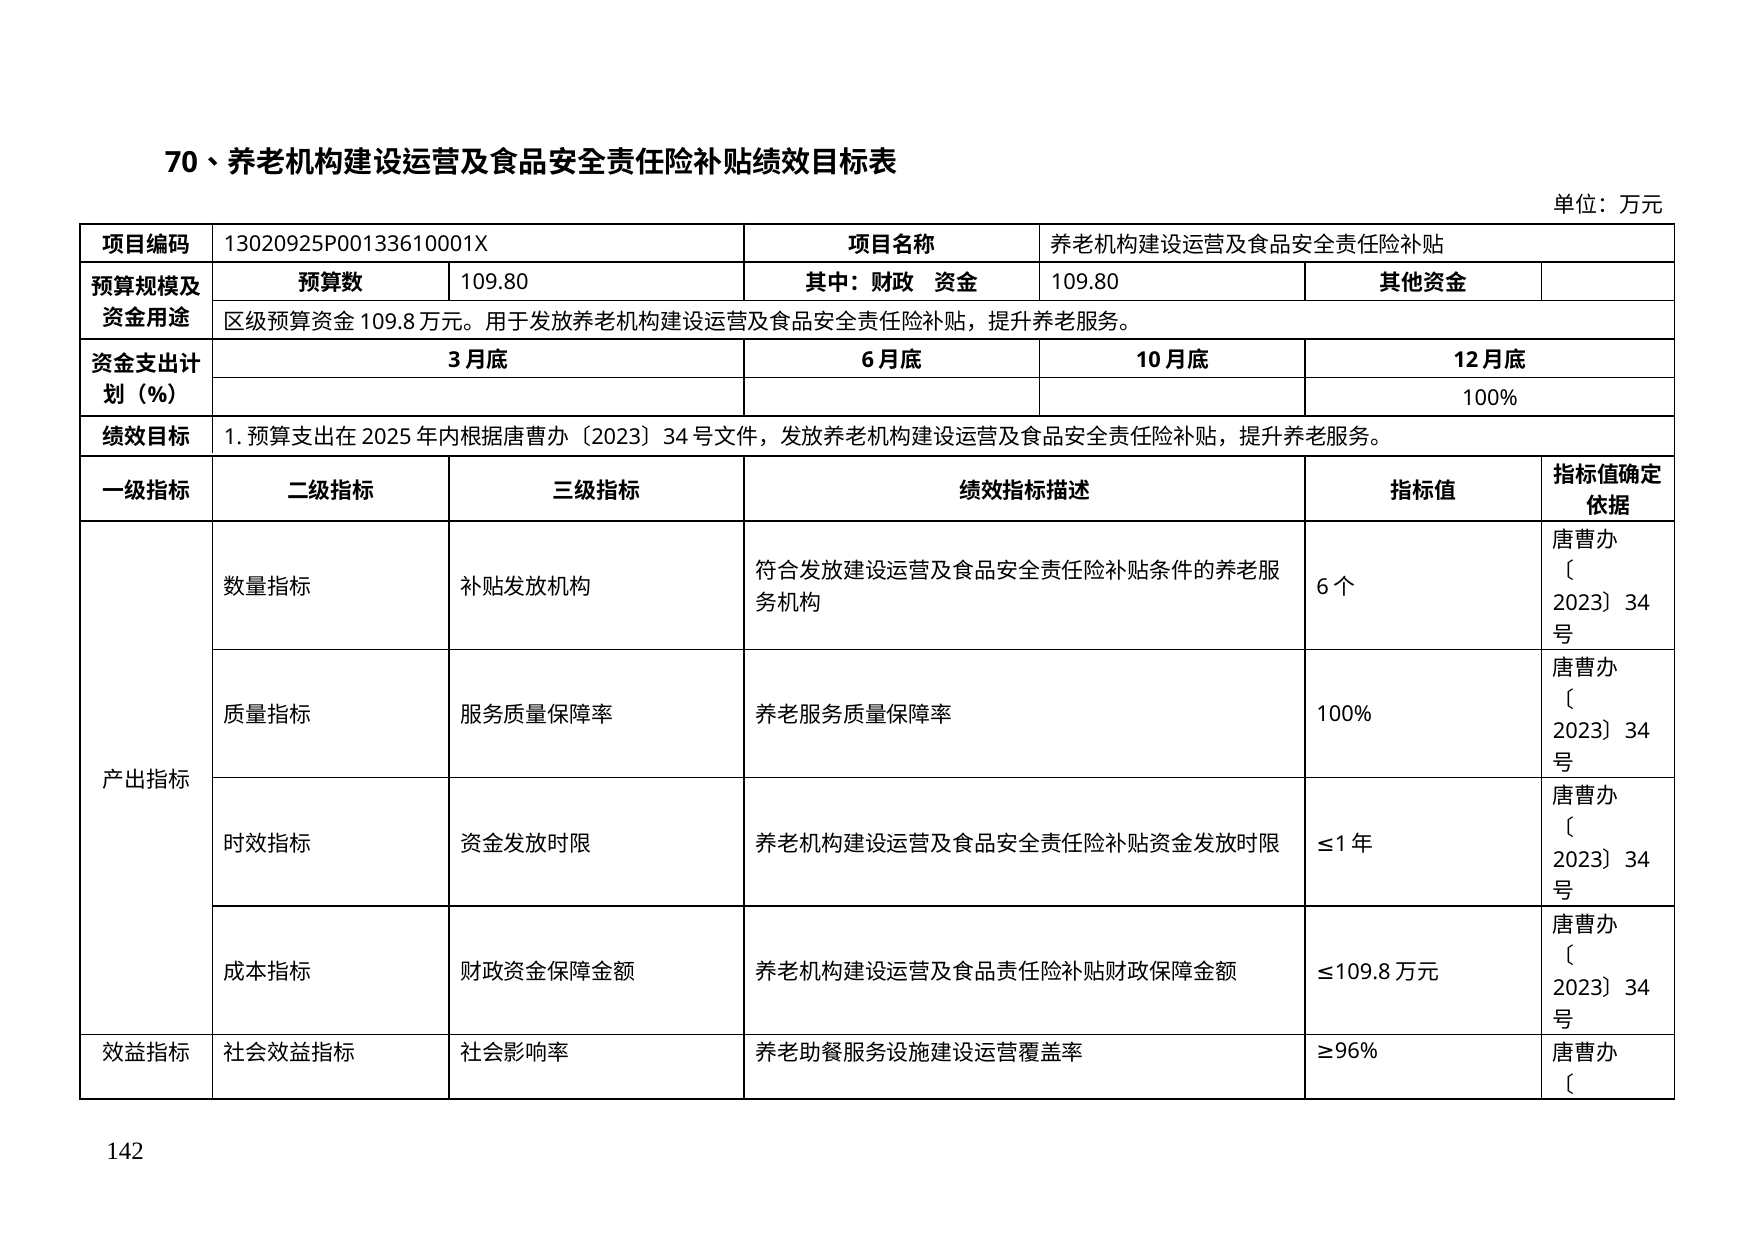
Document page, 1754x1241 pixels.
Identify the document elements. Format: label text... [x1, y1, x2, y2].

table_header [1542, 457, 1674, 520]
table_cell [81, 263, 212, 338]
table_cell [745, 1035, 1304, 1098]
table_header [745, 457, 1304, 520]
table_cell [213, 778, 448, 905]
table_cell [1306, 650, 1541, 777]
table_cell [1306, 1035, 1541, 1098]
text 70、养老机构建设运营及食品安全责任险补贴绩效目标表 [106, 142, 1648, 181]
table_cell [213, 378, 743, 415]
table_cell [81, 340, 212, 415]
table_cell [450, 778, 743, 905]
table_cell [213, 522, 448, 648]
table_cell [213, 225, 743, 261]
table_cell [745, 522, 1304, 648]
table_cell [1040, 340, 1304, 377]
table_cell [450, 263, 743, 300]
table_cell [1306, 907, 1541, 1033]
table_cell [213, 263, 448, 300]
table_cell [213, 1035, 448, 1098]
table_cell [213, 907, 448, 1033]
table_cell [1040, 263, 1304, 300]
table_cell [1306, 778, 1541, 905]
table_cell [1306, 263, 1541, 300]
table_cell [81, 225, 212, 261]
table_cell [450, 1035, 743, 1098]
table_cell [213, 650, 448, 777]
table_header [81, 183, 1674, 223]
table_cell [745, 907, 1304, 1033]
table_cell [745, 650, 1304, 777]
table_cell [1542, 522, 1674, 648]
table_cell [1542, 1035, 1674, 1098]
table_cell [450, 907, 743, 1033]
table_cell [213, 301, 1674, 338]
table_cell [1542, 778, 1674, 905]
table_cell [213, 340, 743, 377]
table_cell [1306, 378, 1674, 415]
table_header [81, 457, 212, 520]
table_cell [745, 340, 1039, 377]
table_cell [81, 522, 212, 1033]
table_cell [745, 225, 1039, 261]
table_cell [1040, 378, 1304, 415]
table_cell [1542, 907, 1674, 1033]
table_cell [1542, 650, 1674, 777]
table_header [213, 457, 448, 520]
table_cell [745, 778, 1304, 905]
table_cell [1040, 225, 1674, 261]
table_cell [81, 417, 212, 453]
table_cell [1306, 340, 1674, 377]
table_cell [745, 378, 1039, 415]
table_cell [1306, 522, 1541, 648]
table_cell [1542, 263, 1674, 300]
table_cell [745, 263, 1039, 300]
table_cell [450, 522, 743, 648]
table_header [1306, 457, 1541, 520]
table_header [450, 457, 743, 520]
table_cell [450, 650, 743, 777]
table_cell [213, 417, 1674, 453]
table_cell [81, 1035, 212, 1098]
